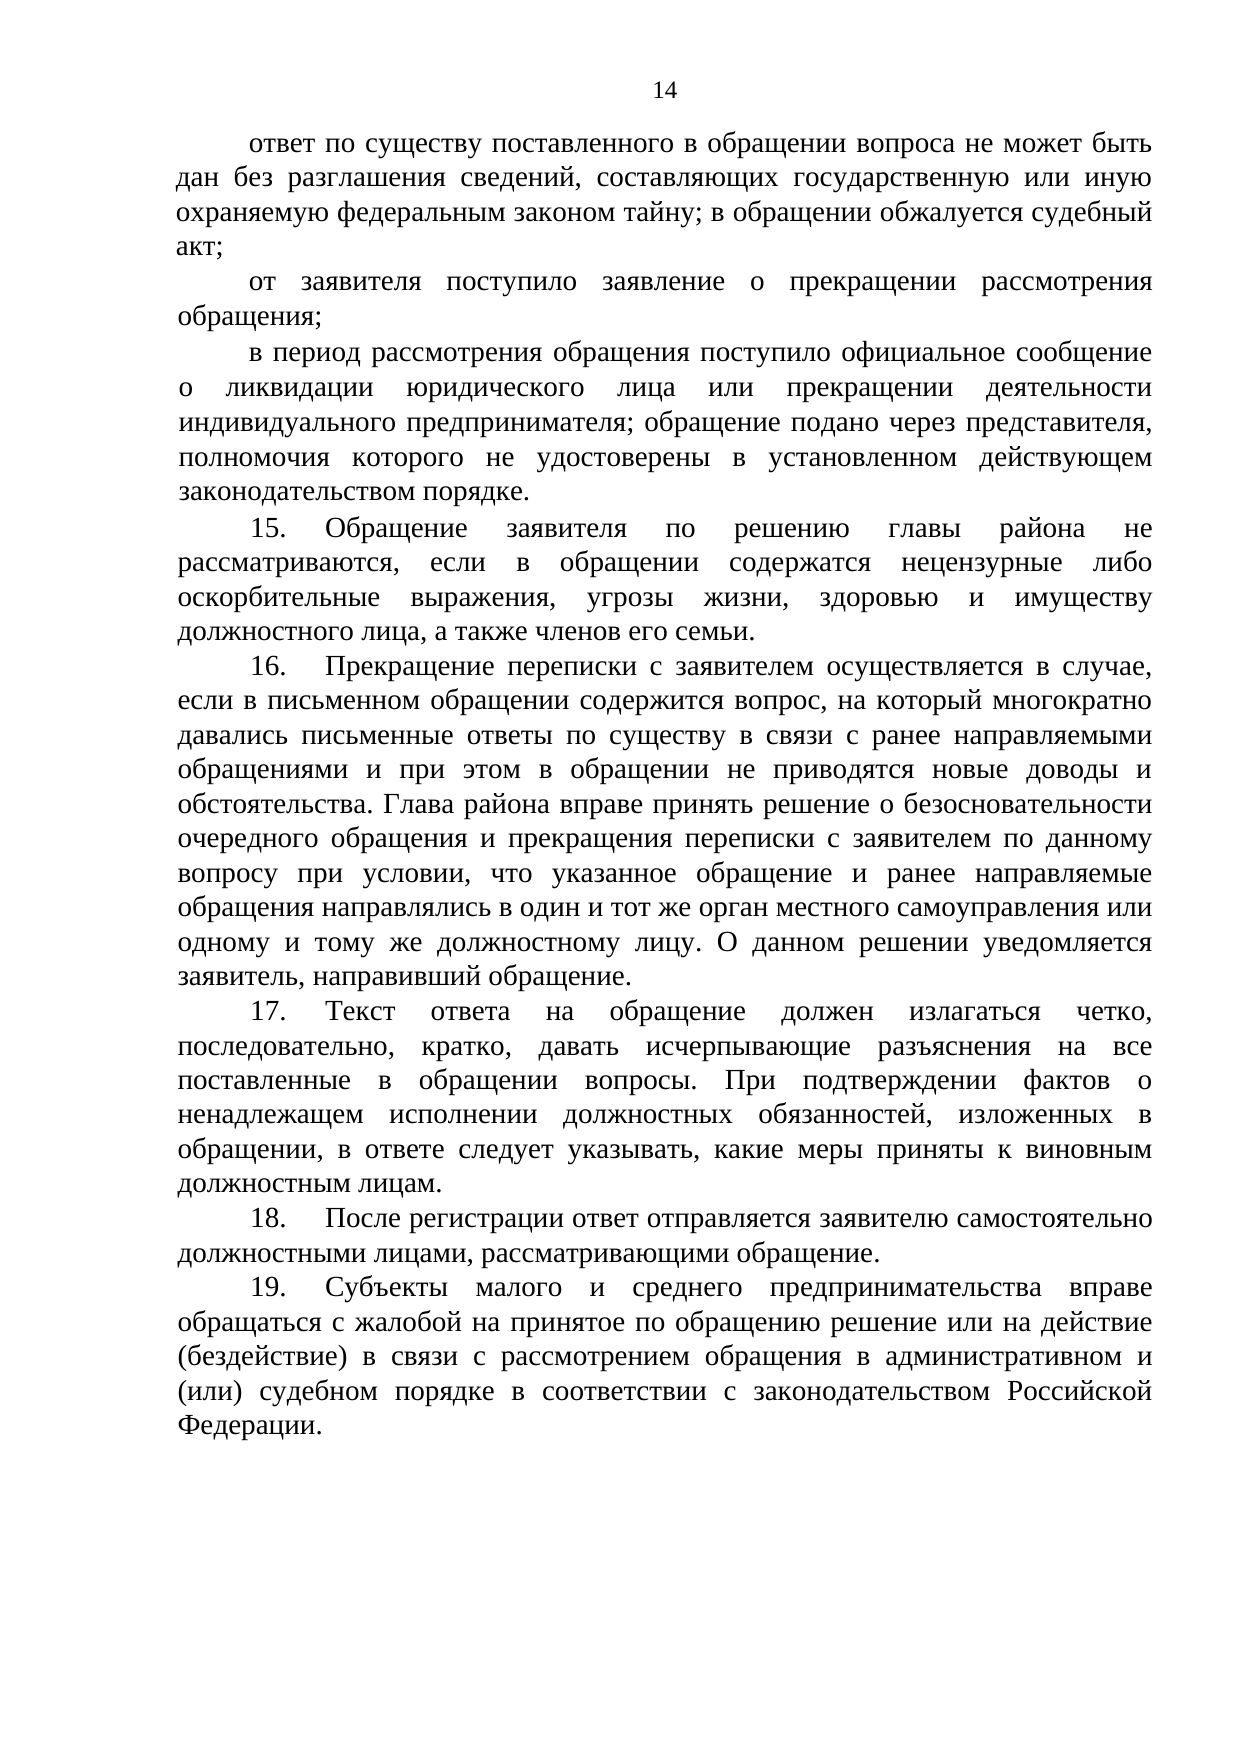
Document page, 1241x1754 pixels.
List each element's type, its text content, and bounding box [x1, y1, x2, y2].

text в период рассмотрения обращения поступило официальное сообщение о ликвидации юридического лица или прекращении деятельности индивидуального предпринимателя; обращение подано через представителя, полномочия которого не удостоверены в установленном действующем законодательством порядке. [178, 334, 1153, 507]
text ответ по существу поставленного в обращении вопроса не может быть дан без разглашения сведений, составляющих государственную или иную охраняемую федеральным законом тайну; в обращении обжалуется судебный акт; [176, 125, 1153, 262]
text от заявителя поступило заявление о прекращении рассмотрения обращения; [177, 263, 1153, 332]
list Субъекты малого и среднего предпринимательства вправе обращаться с жалобой на принятое по обращению решение или на действие (бездействие) в связи с рассмотрением обращения в административном и (или) судебном порядке в соответствии с законодательством Российской Федерации. [177, 1269, 1153, 1441]
list Прекращение переписки с заявителем осуществляется в случае, если в письменном обращении содержится вопрос, на который многократно давались письменные ответы по существу в связи с ранее направляемыми обращениями и при этом в обращении не приводятся новые доводы и обстоятельства. Глава района вправе принять решение о безосновательности очередного обращения и прекращения переписки с заявителем по данному вопросу при условии, что указанное обращение и ранее направляемые обращения направлялись в один и тот же орган местного самоуправления или одному и тому же должностному лицу. О данном решении уведомляется заявитель, направивший обращение. [177, 648, 1153, 992]
list Текст ответа на обращение должен излагаться четко, последовательно, кратко, давать исчерпывающие разъяснения на все поставленные в обращении вопросы. При подтверждении фактов о ненадлежащем исполнении должностных обязанностей, изложенных в обращении, в ответе следует указывать, какие меры приняты к виновным должностным лицам. [177, 993, 1153, 1199]
list Обращение заявителя по решению главы района не рассматриваются, если в обращении содержатся нецензурные либо оскорбительные выражения, угрозы жизни, здоровью и имуществу должностного лица, а также членов его семьи. [177, 510, 1153, 647]
list После регистрации ответ отправляется заявителю самостоятельно должностными лицами, рассматривающими обращение. [177, 1200, 1153, 1268]
